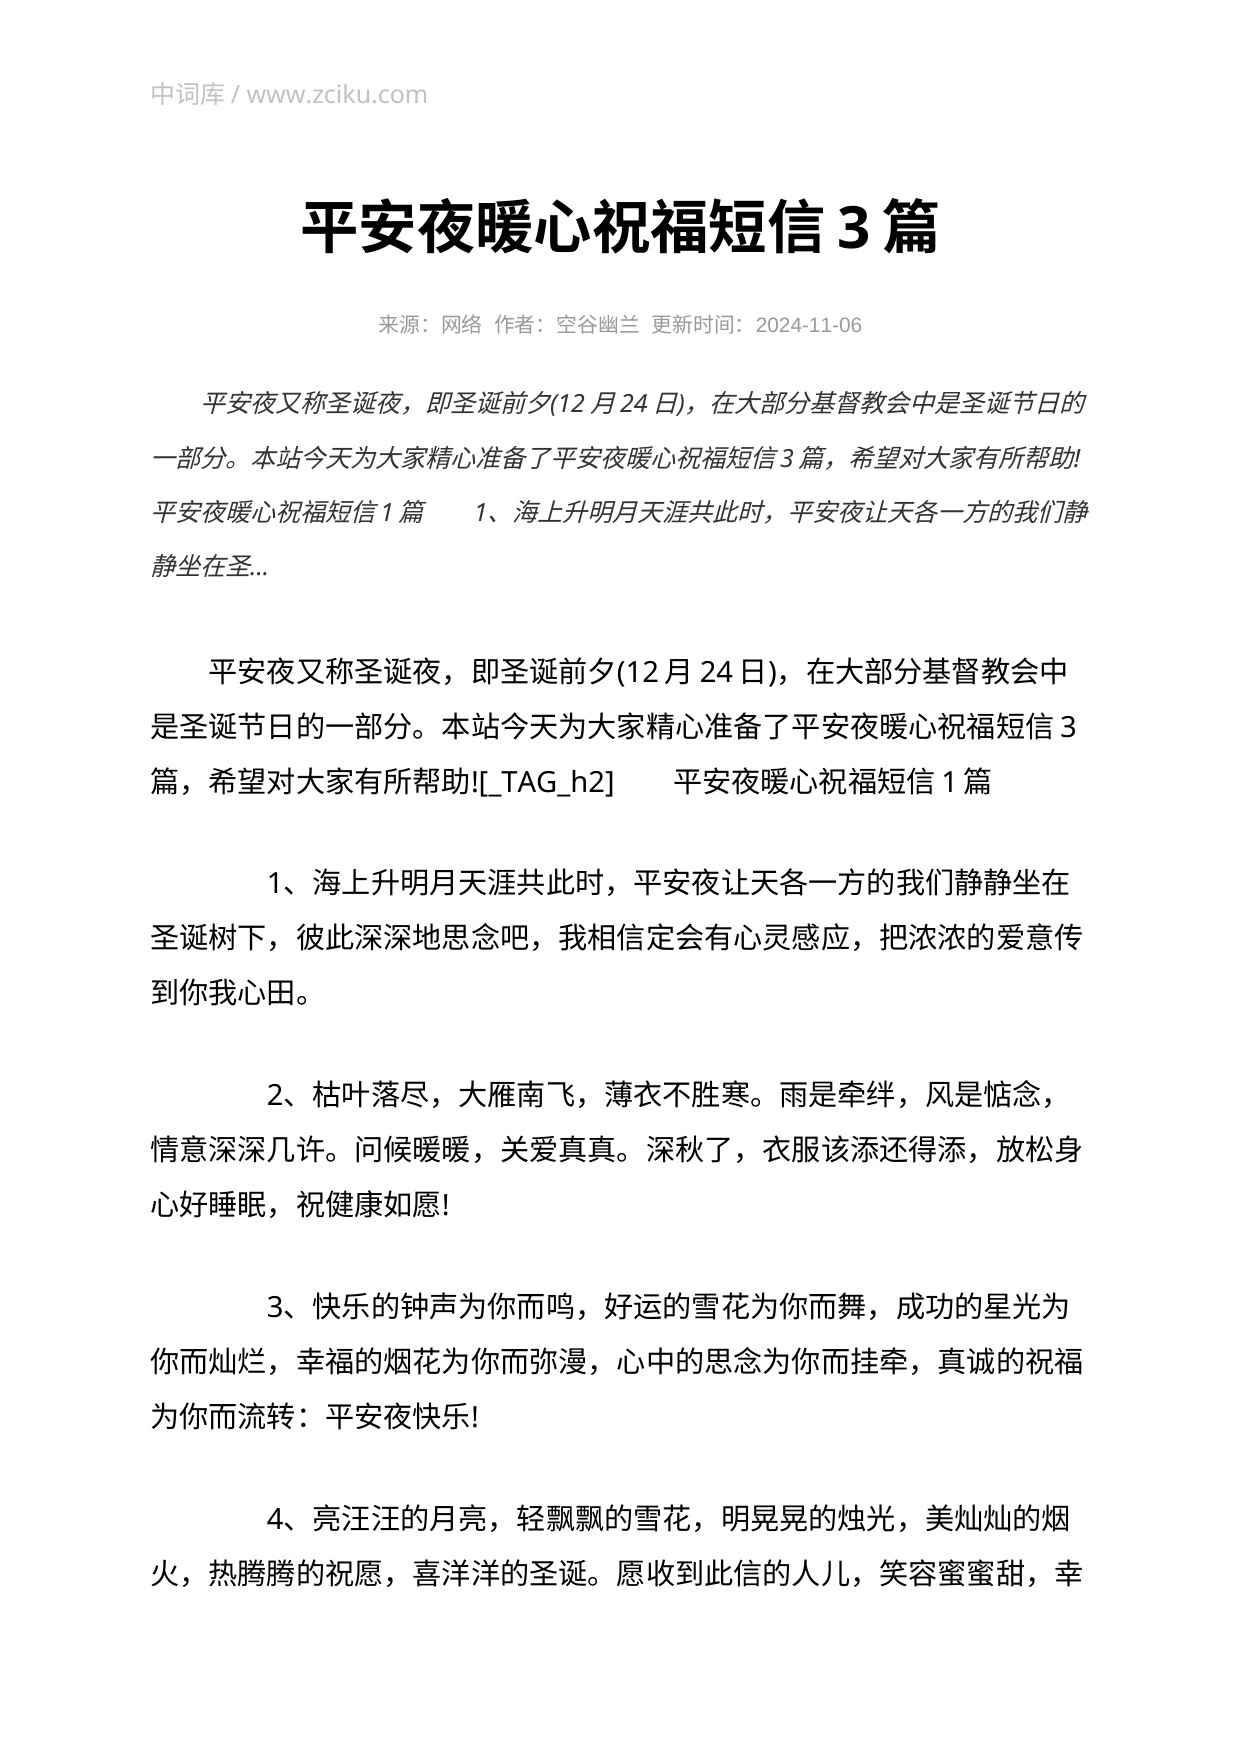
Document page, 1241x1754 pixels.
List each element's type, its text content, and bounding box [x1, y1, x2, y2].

text 2、枯叶落尽，大雁南飞，薄衣不胜寒。雨是牵绊，风是惦念，情意深深几许。问候暖暖，关爱真真。深秋了，衣服该添还得添，放松身心好睡眠，祝健康如愿! [150, 1072, 1090, 1224]
text 平安夜又称圣诞夜，即圣诞前夕(12月24日)，在大部分基督教会中是圣诞节日的一部分。本站今天为大家精心准备了平安夜暖心祝福短信3篇，希望对大家有所帮助! 平安夜暖心祝福短信1篇 1、海上升明月天涯共此时，平安夜让天各一方的我们静静坐在圣... [150, 384, 1090, 583]
subtitle 平安夜暖心祝福短信3篇 [150, 181, 1090, 266]
text 平安夜又称圣诞夜，即圣诞前夕(12月24日)，在大部分基督教会中是圣诞节日的一部分。本站今天为大家精心准备了平安夜暖心祝福短信3篇，希望对大家有所帮助![_TAG_h2] 平安夜暖心祝福短信1篇 [150, 648, 1090, 801]
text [150, 1496, 1090, 1593]
text 3、快乐的钟声为你而鸣，好运的雪花为你而舞，成功的星光为你而灿烂，幸福的烟花为你而弥漫，心中的思念为你而挂牵，真诚的祝福为你而流转：平安夜快乐! [150, 1284, 1090, 1436]
text 来源：网络 作者：空谷幽兰 更新时间：2024-11-06 [150, 313, 1090, 337]
text 1、海上升明月天涯共此时，平安夜让天各一方的我们静静坐在圣诞树下，彼此深深地思念吧，我相信定会有心灵感应，把浓浓的爱意传到你我心田。 [150, 860, 1090, 1012]
